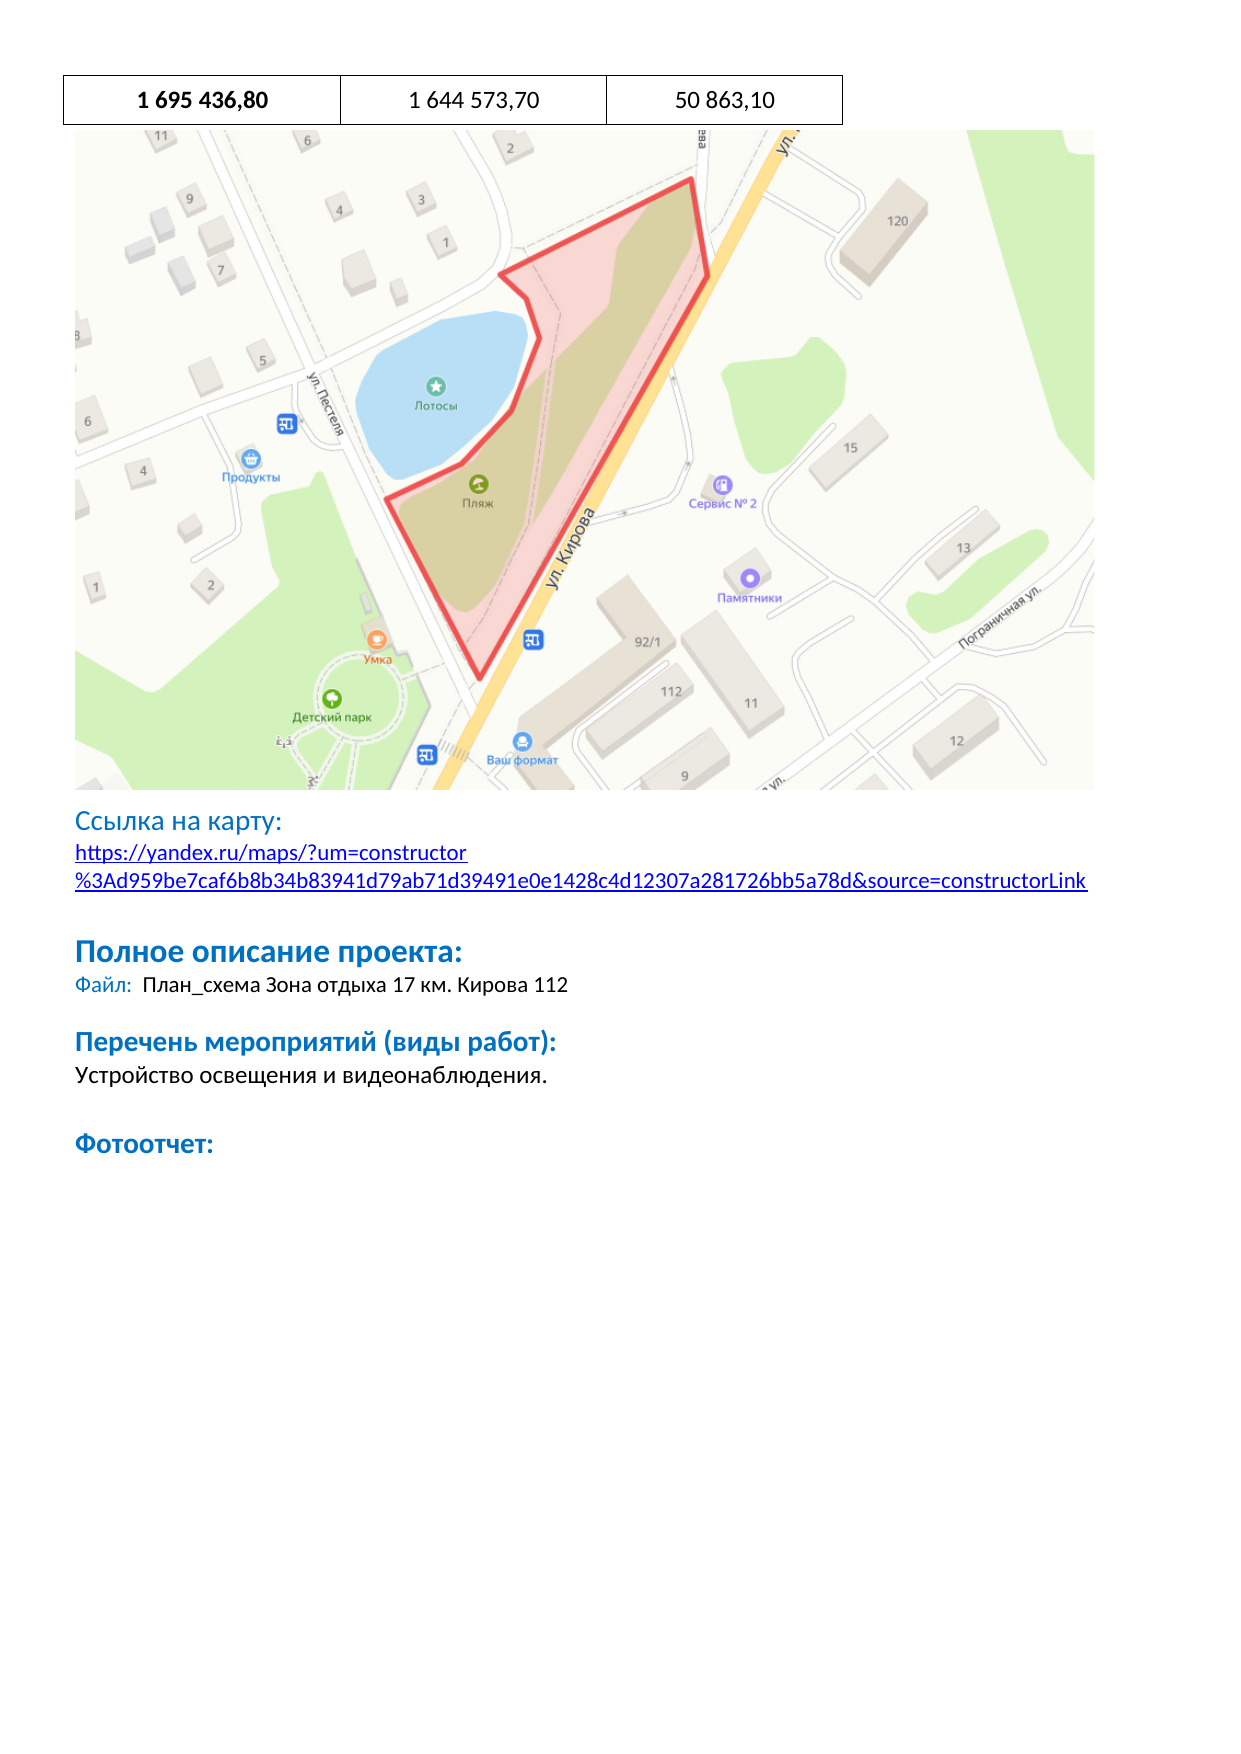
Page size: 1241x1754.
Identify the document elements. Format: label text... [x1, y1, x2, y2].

text https://yandex.ru/maps/?um=constructor%3Ad959be7caf6b8b34b83941d79ab71d39491e0e1428c4d12307a281726bb5a78d&source=constructorLink [75, 838, 1165, 894]
text Ссылка на карту: [75, 802, 1165, 838]
text Файл: План_схема Зона отдыха 17 км. Кирова 112 [75, 970, 1165, 998]
picture [75, 130, 1095, 790]
table_cell 1 644 573,70 [341, 76, 606, 124]
table_cell 1 695 436,80 [64, 76, 340, 124]
table_cell 50 863,10 [607, 76, 842, 124]
text Устройство освещения и видеонаблюдения. [75, 1059, 1165, 1089]
text Перечень мероприятий (виды работ): [75, 1023, 1165, 1059]
text Фотоотчет: [75, 1125, 1165, 1161]
text Полное описание проекта: [75, 929, 1165, 970]
